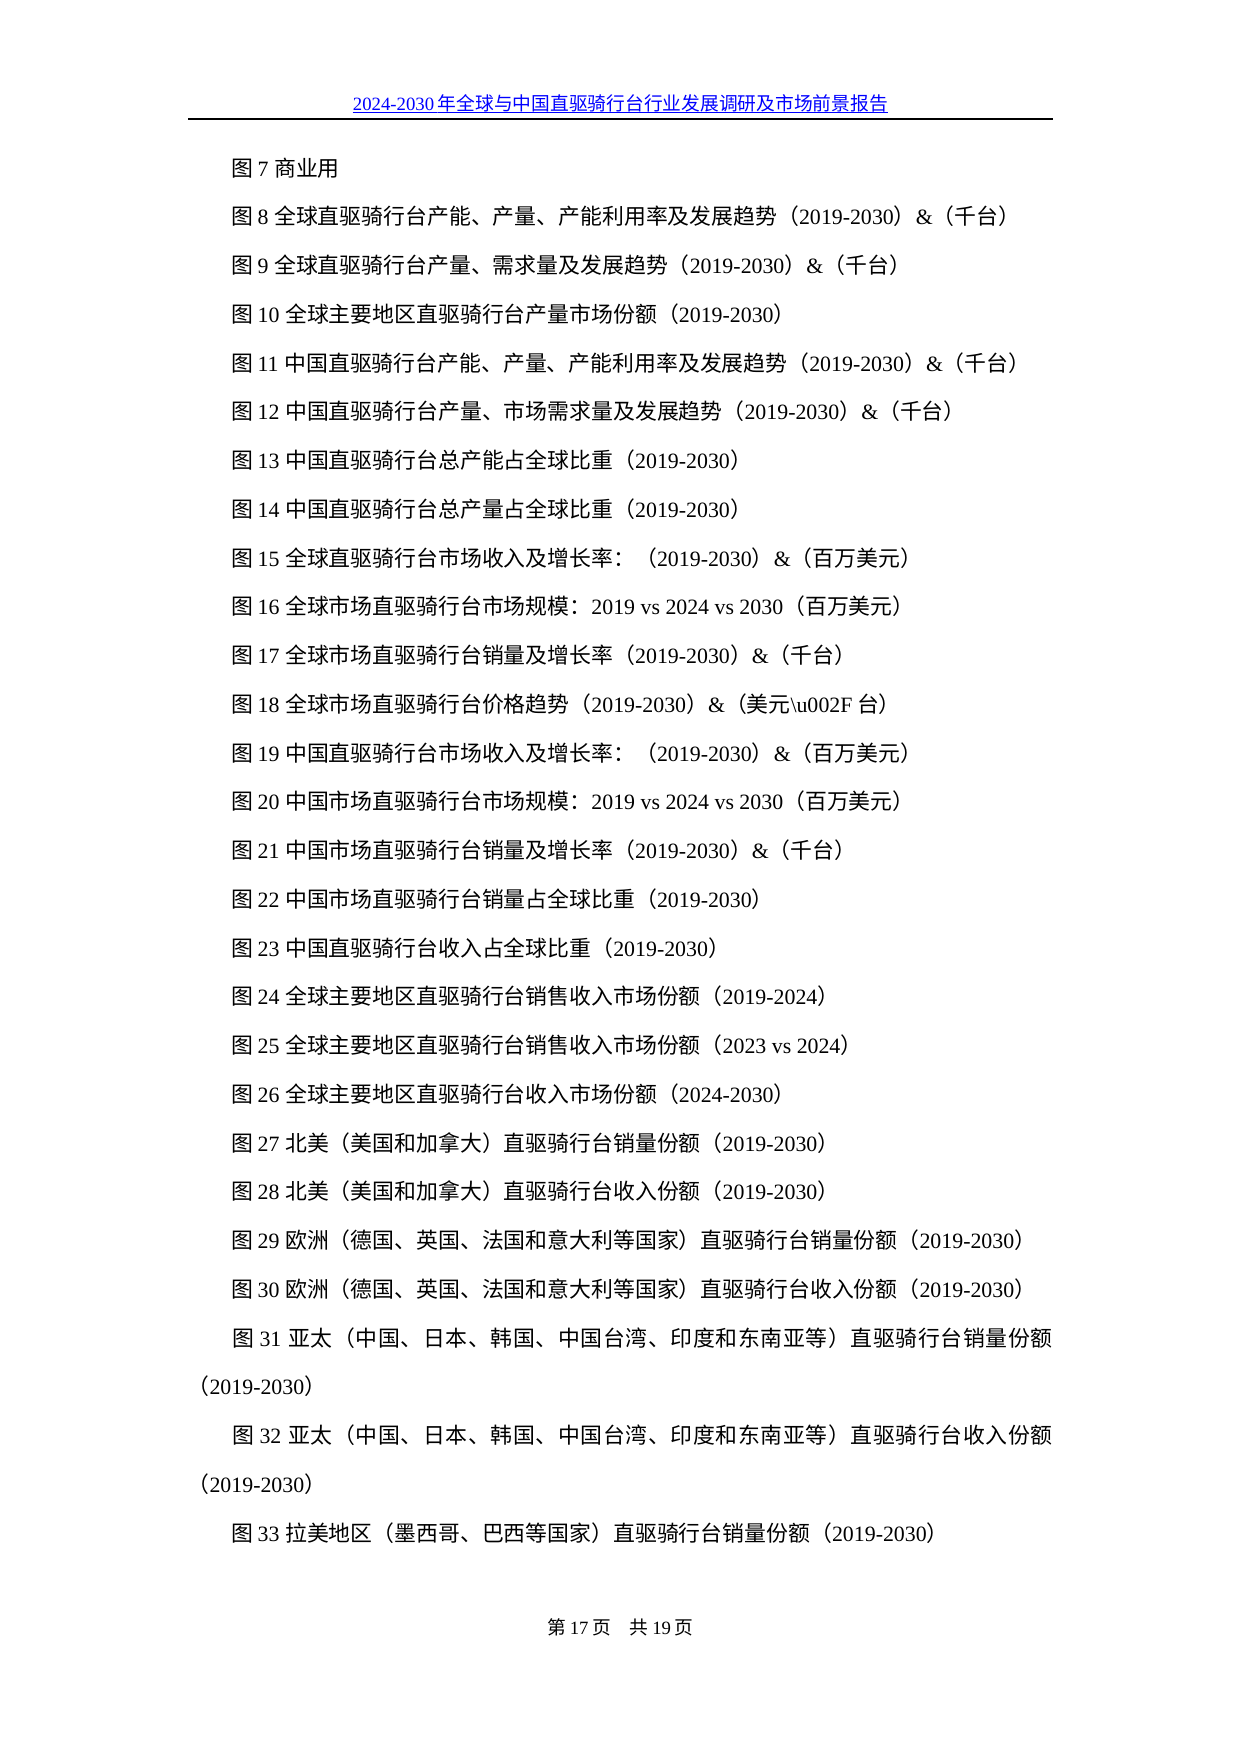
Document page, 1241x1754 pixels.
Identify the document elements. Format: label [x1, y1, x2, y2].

text [187, 150, 1053, 1548]
